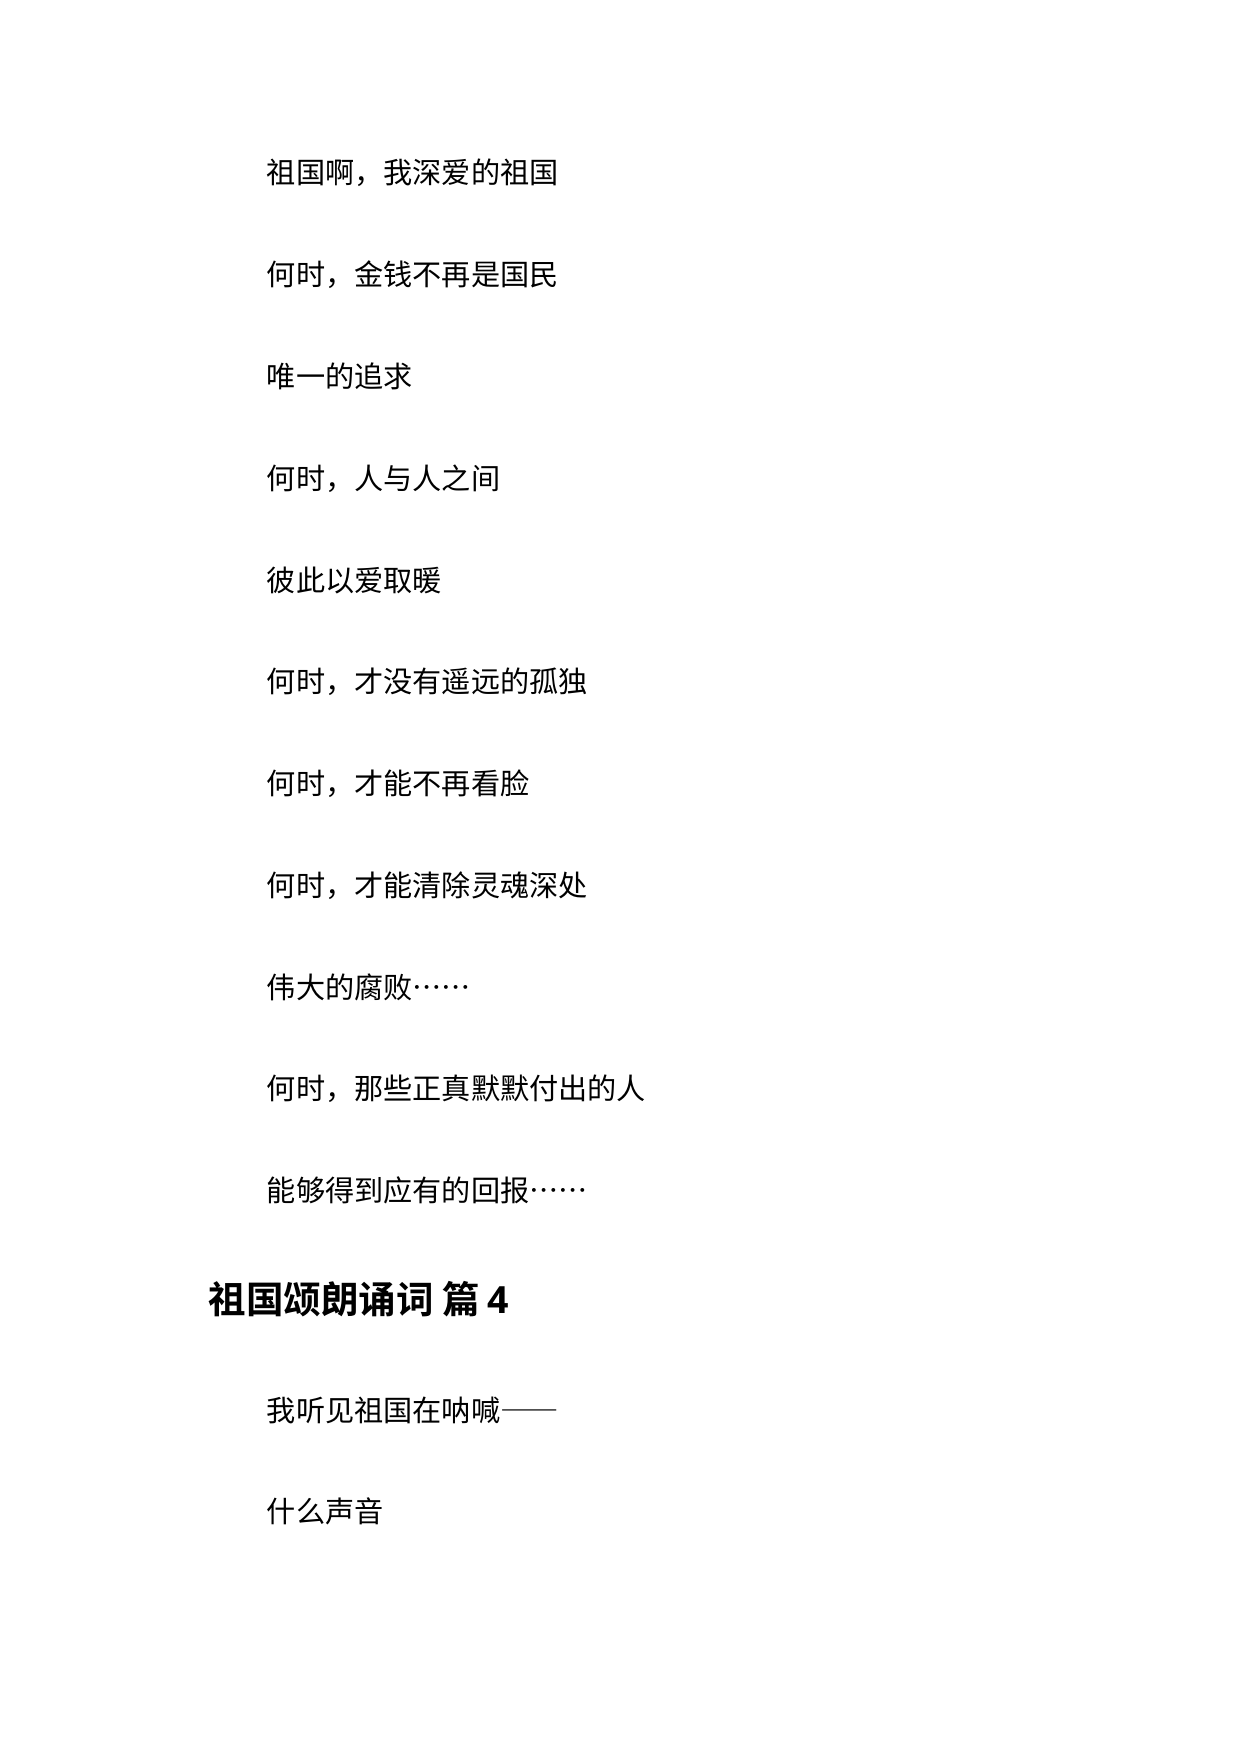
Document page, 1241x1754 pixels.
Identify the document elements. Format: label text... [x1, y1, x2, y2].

text 何时，人与人之间 [150, 455, 1090, 498]
text 伟大的腐败…… [150, 964, 1090, 1006]
text 什么声音 [150, 1489, 1090, 1531]
text 何时，才能清除灵魂深处 [150, 862, 1090, 905]
text 彼此以爱取暖 [150, 557, 1090, 599]
text 何时，才能不再看脸 [150, 761, 1090, 803]
text 何时，那些正真默默付出的人 [150, 1066, 1090, 1108]
text 我听见祖国在呐喊—— [150, 1387, 1090, 1429]
text 祖国颂朗诵词 篇4 [150, 1269, 1090, 1324]
text 祖国啊，我深爱的祖国 [150, 150, 1090, 192]
text 唯一的追求 [150, 353, 1090, 396]
text 何时，金钱不再是国民 [150, 252, 1090, 294]
text 能够得到应有的回报…… [150, 1168, 1090, 1210]
text 何时，才没有遥远的孤独 [150, 659, 1090, 701]
